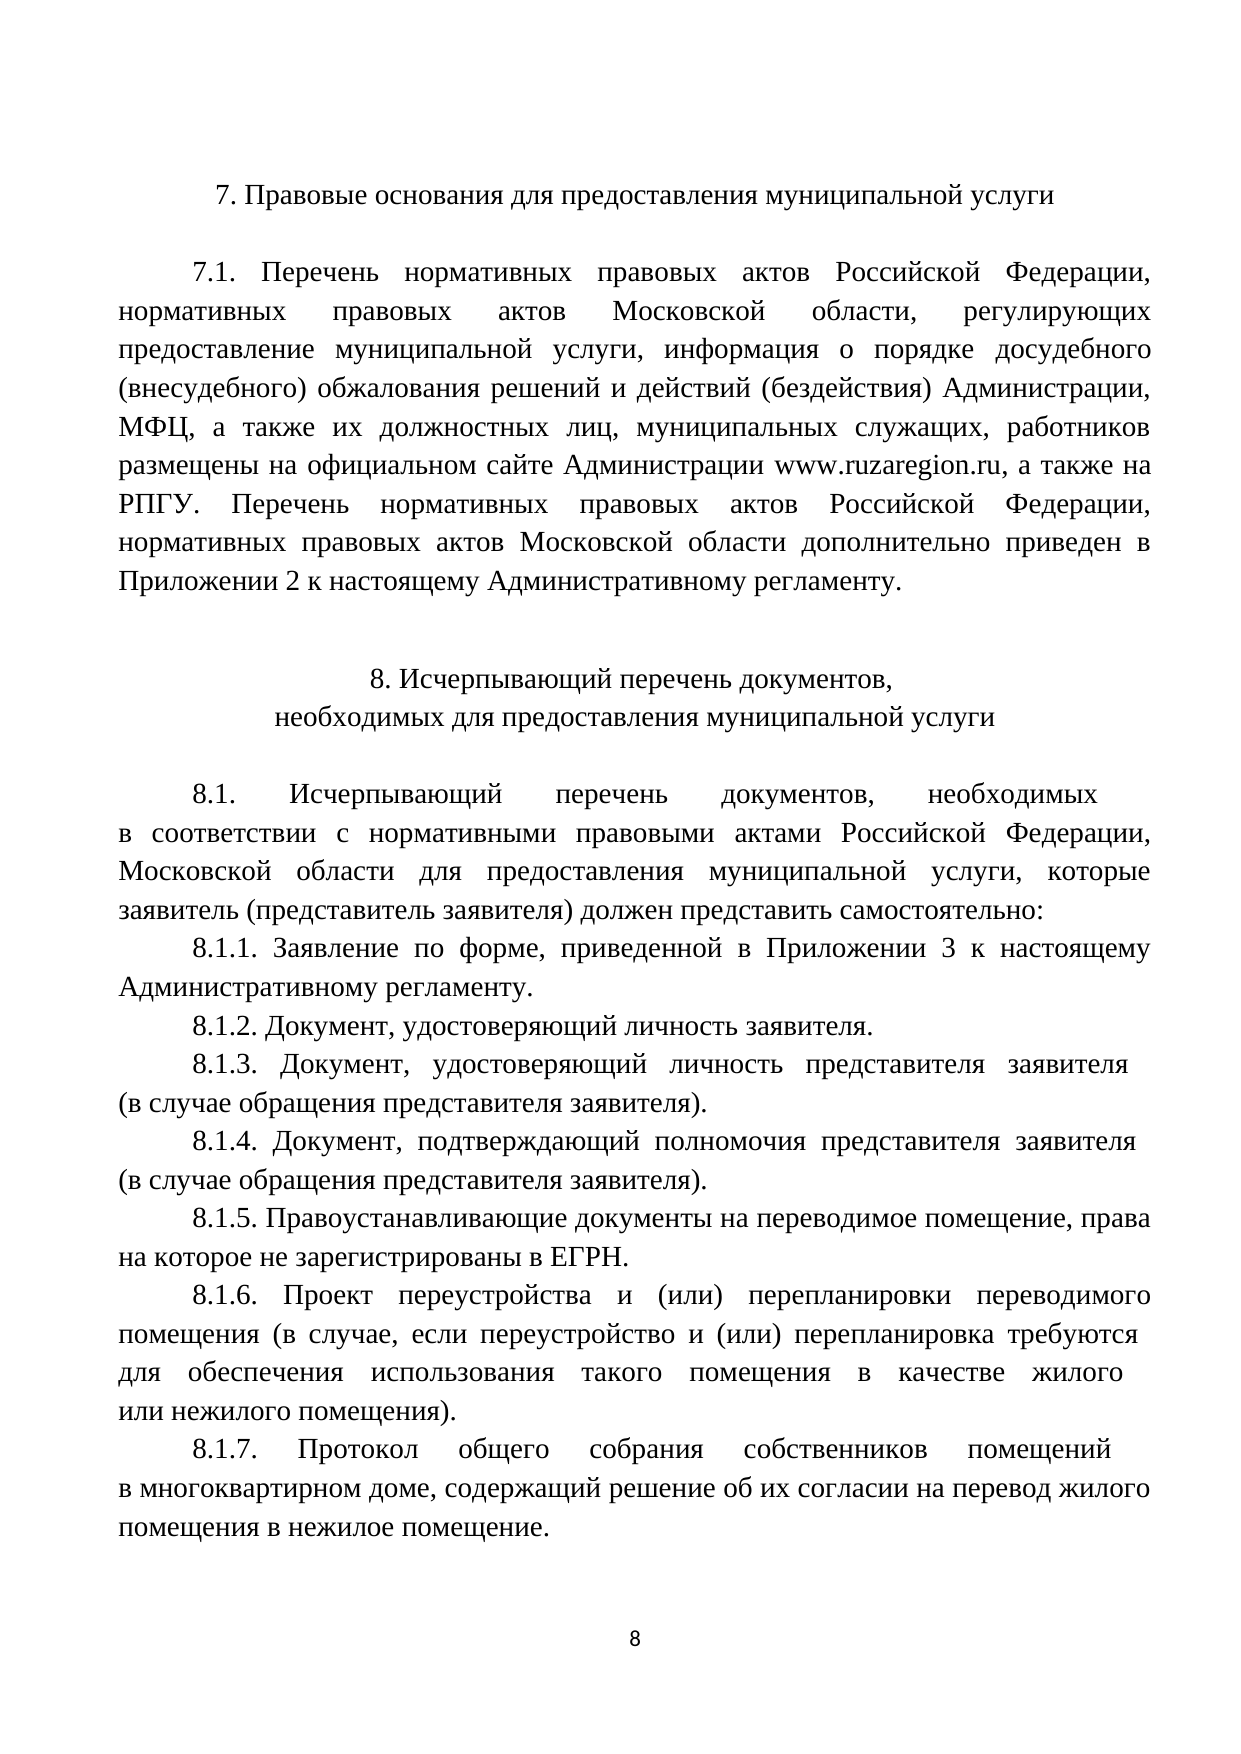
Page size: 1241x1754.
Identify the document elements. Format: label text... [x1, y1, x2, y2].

list 8.1.5. Правоустанавливающие документы на переводимое помещение, права на которое не зарегистрированы в ЕГРН. [118, 1200, 1152, 1272]
list 8.1. Исчерпывающий перечень документов, необходимых в соответствии с нормативными правовыми актами Российской Федерации, Московской области для предоставления муниципальной услуги, которые заявитель (представитель заявителя) должен представить самостоятельно: [118, 776, 1152, 926]
list 8.1.2. Документ, удостоверяющий личность заявителя. [118, 1008, 1152, 1041]
list 8.1.1. Заявление по форме, приведенной в Приложении 3 к настоящему Административному регламенту. [118, 931, 1152, 1003]
subtitle 7. Правовые основания для предоставления муниципальной услуги [118, 177, 1152, 211]
list 8.1.6. Проект переустройства и (или) перепланировки переводимого помещения (в случае, если переустройство и (или) перепланировка требуются для обеспечения использования такого помещения в качестве жилого или нежилого помещения). [118, 1277, 1152, 1427]
list 7.1. Перечень нормативных правовых актов Российской Федерации, нормативных правовых актов Московской области, регулирующих предоставление муниципальной услуги, информация о порядке досудебного (внесудебного) обжалования решений и действий (бездействия) Администрации, МФЦ, а также их должностных лиц, муниципальных служащих, работников размещены на официальном сайте Администрации www.ruzaregion.ru, а также на РПГУ. Перечень нормативных правовых актов Российской Федерации, нормативных правовых актов Московской области дополнительно приведен в Приложении 2 к настоящему Административному регламенту. [118, 254, 1152, 596]
list 8.1.4. Документ, подтверждающий полномочия представителя заявителя (в случае обращения представителя заявителя). [118, 1123, 1152, 1195]
list 8.1.7. Протокол общего собрания собственников помещений в многоквартирном доме, содержащий решение об их согласии на перевод жилого помещения в нежилое помещение. [118, 1432, 1152, 1542]
list 8.1.3. Документ, удостоверяющий личность представителя заявителя (в случае обращения представителя заявителя). [118, 1046, 1152, 1118]
subtitle 8. Исчерпывающий перечень документов, необходимых для предоставления муниципальной услуги [118, 661, 1152, 733]
